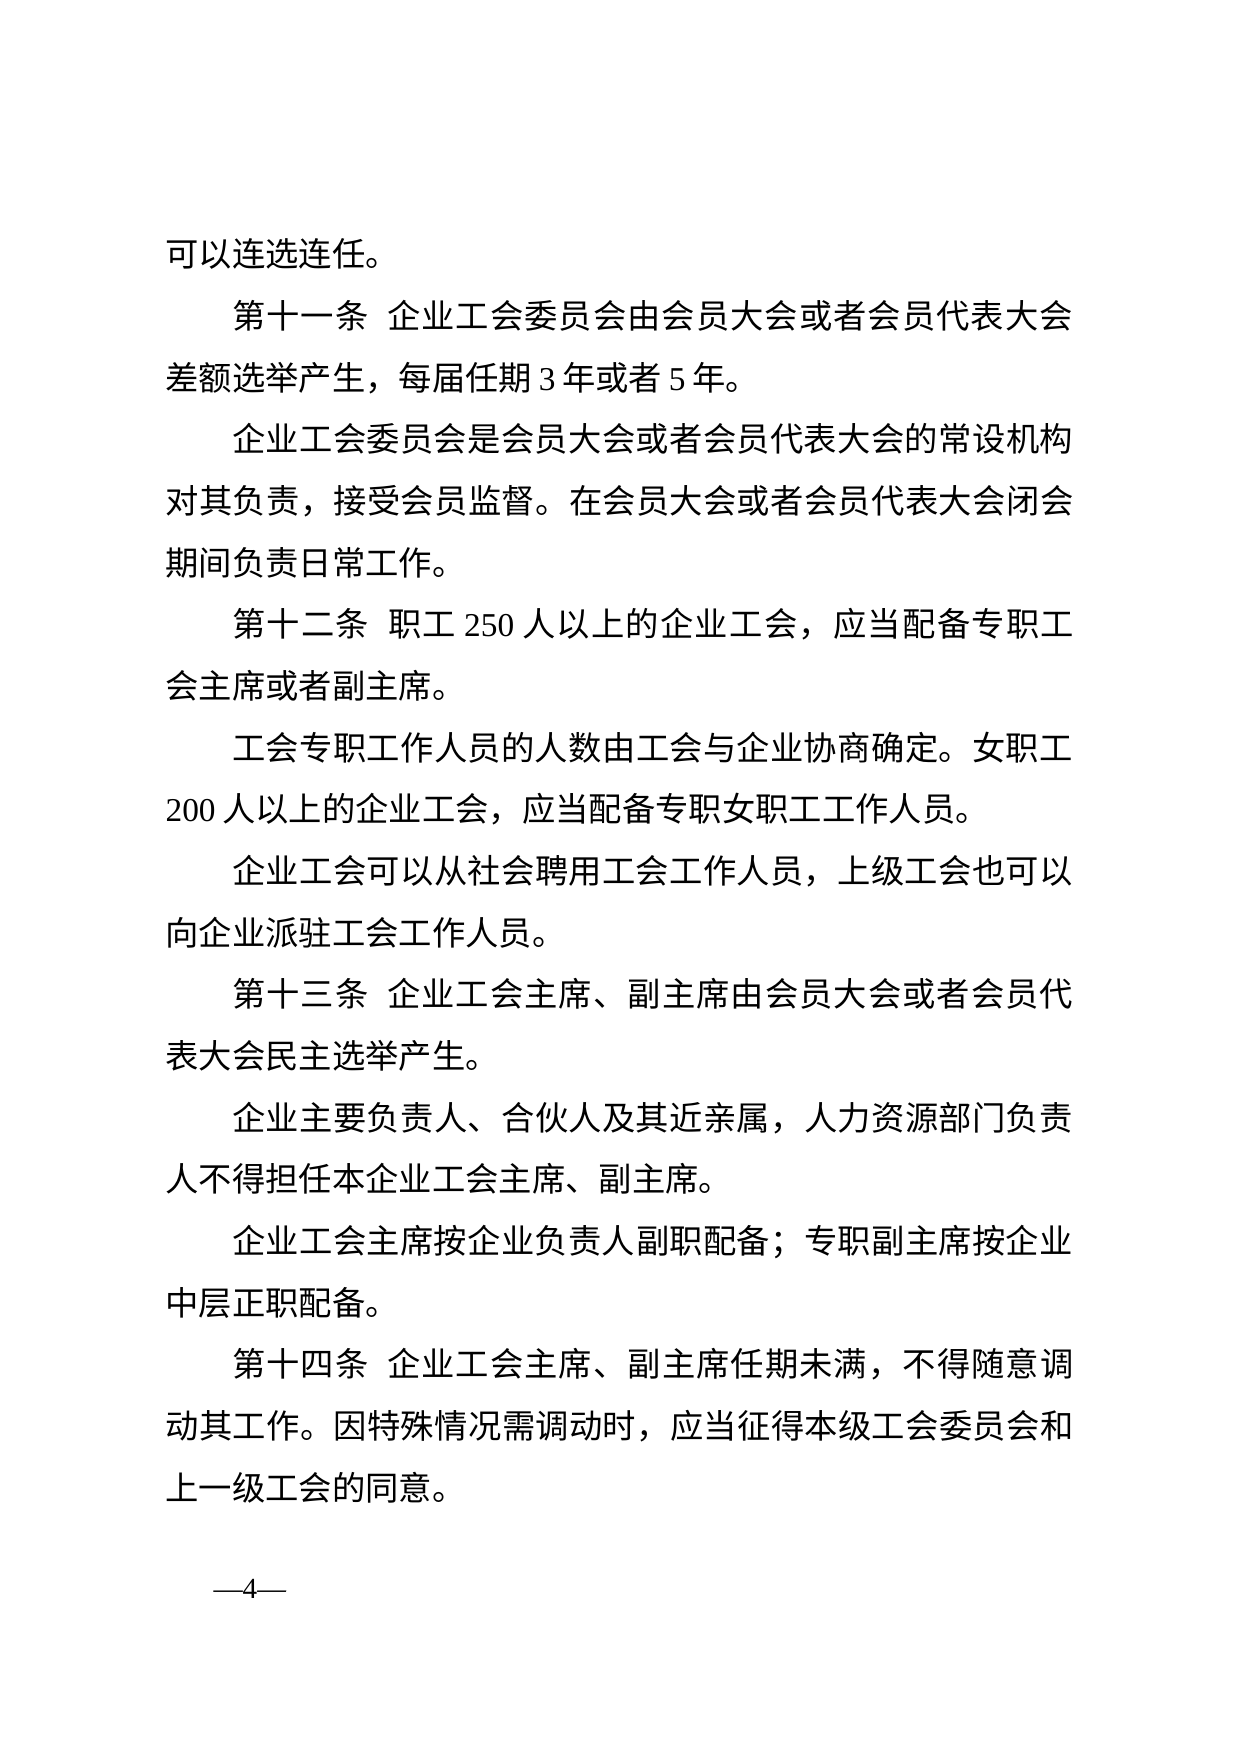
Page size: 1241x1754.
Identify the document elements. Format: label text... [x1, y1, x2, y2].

text 企业主要负责人、合伙人及其近亲属，人力资源部门负责人不得担任本企业工会主席、副主席。 [165, 1081, 1075, 1204]
text 工会专职工作人员的人数由工会与企业协商确定。女职工200人以上的企业工会，应当配备专职女职工工作人员。 [165, 711, 1075, 834]
text 第十三条 企业工会主席、副主席由会员大会或者会员代表大会民主选举产生。 [165, 957, 1075, 1081]
text 企业工会委员会是会员大会或者会员代表大会的常设机构，对其负责，接受会员监督。在会员大会或者会员代表大会闭会期间负责日常工作。 [165, 402, 1075, 587]
text 第十一条 企业工会委员会由会员大会或者会员代表大会差额选举产生，每届任期3年或者5年。 [165, 279, 1075, 402]
text 企业工会主席按企业负责人副职配备；专职副主席按企业中层正职配备。 [165, 1204, 1075, 1327]
text 第十二条 职工250人以上的企业工会，应当配备专职工会主席或者副主席。 [165, 587, 1075, 711]
text 企业工会可以从社会聘用工会工作人员，上级工会也可以向企业派驻工会工作人员。 [165, 834, 1075, 957]
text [165, 217, 1075, 279]
text 第十四条 企业工会主席、副主席任期未满，不得随意调动其工作。因特殊情况需调动时，应当征得本级工会委员会和上一级工会的同意。 [165, 1327, 1075, 1512]
